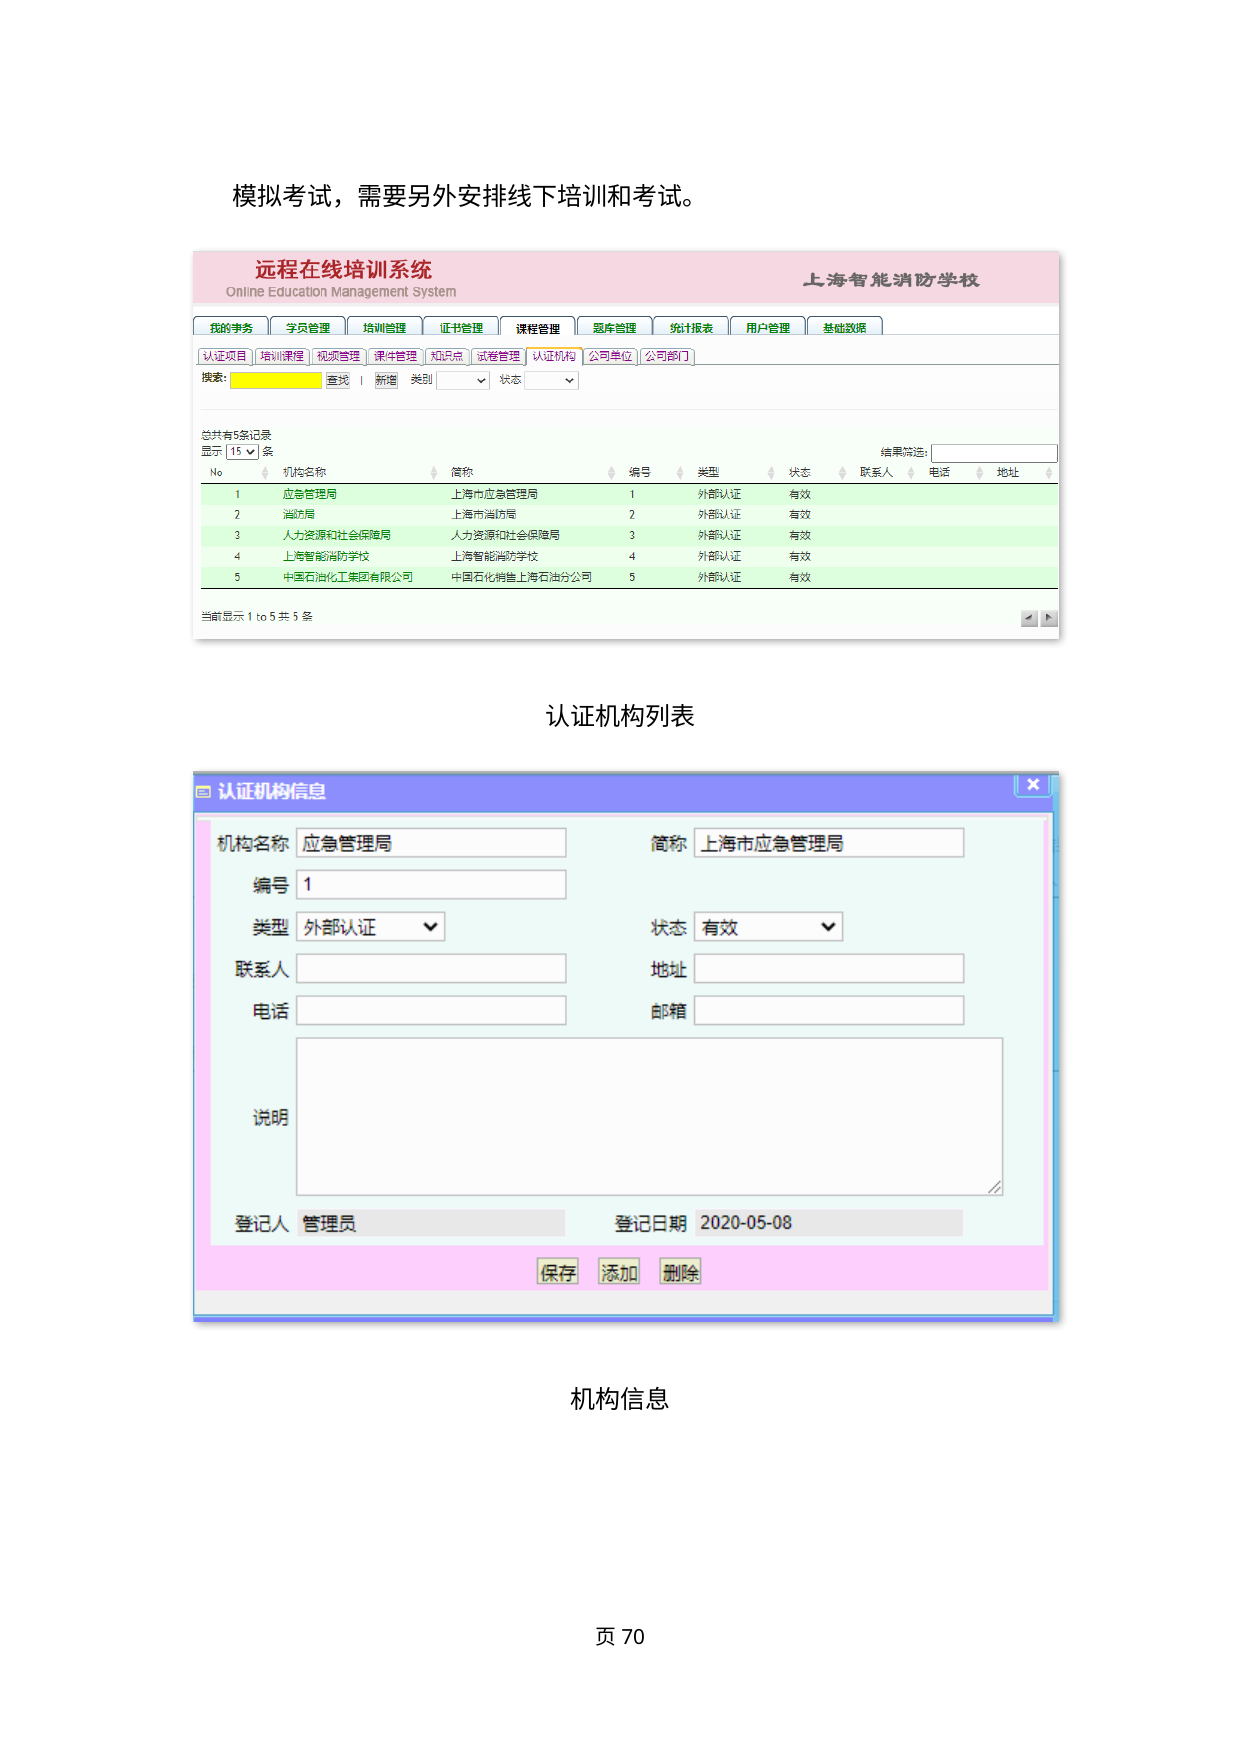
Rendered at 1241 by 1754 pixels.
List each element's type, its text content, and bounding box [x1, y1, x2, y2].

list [232, 162, 1053, 227]
picture [193, 771, 1059, 1322]
text 机构信息 [187, 1366, 1053, 1431]
picture [193, 251, 1059, 639]
text 认证机构列表 [187, 682, 1053, 747]
